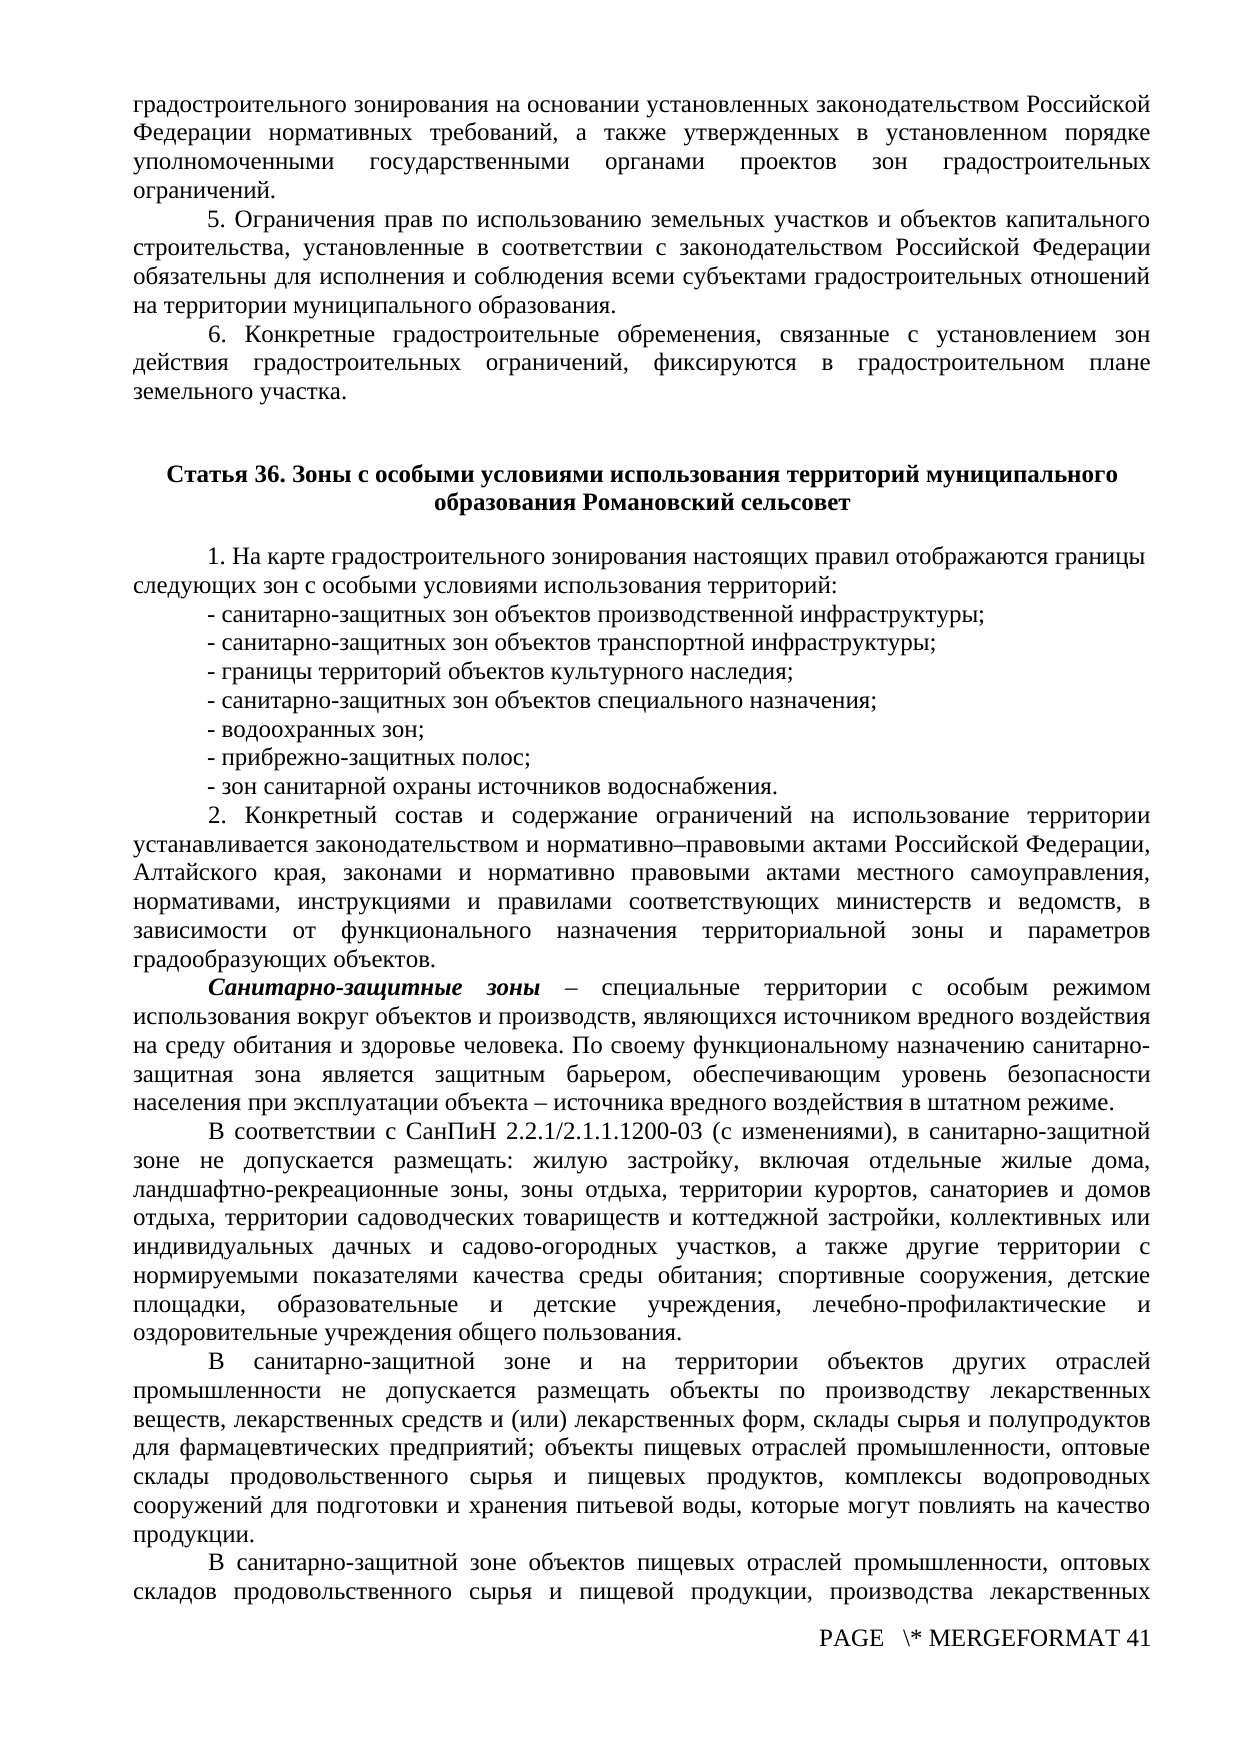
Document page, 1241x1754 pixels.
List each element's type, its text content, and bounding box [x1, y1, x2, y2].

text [133, 1547, 1152, 1605]
text В соответствии с СанПиН 2.2.1/2.1.1.1200-03 (с изменениями), в санитарно-защитной зоне не допускается размещать: жилую застройку, включая отдельные жилые дома, ландшафтно-рекреационные зоны, зоны отдыха, территории курортов, санаториев и домов отдыха, территории садоводческих товариществ и коттеджной застройки, коллективных или индивидуальных дачных и садово-огородных участков, а также другие территории с нормируемыми показателями качества среды обитания; спортивные сооружения, детские площадки, образовательные и детские учреждения, лечебно-профилактические и оздоровительные учреждения общего пользования. [133, 1116, 1152, 1346]
text 5. Ограничения прав по использованию земельных участков и объектов капитального строительства, установленные в соответствии с законодательством Российской Федерации обязательны для исполнения и соблюдения всеми субъектами градостроительных отношений на территории муниципального образования. [133, 204, 1152, 319]
text - зон санитарной охраны источников водоснабжения. [133, 771, 1152, 800]
text В санитарно-защитной зоне и на территории объектов других отраслей промышленности не допускается размещать объекты по производству лекарственных веществ, лекарственных средств и (или) лекарственных форм, склады сырья и полупродуктов для фармацевтических предприятий; объекты пищевых отраслей промышленности, оптовые склады продовольственного сырья и пищевых продуктов, комплексы водопроводных сооружений для подготовки и хранения питьевой воды, которые могут повлиять на качество продукции. [133, 1346, 1152, 1547]
text 1. На карте градостроительного зонирования настоящих правил отображаются границы следующих зон с особыми условиями использования территорий: [133, 541, 1152, 599]
text Санитарно-защитные зоны – специальные территории с особым режимом использования вокруг объектов и производств, являющихся источником вредного воздействия на среду обитания и здоровье человека. По своему функциональному назначению санитарно-защитная зона является защитным барьером, обеспечивающим уровень безопасности населения при эксплуатации объекта – источника вредного воздействия в штатном режиме. [133, 972, 1152, 1116]
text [133, 89, 1152, 204]
text - санитарно-защитных зон объектов специального назначения; [133, 685, 1152, 714]
text Статья 36. Зоны с особыми условиями использования территорий муниципального образования Романовский сельсовет [133, 459, 1152, 516]
text - границы территорий объектов культурного наследия; [133, 656, 1152, 685]
text - прибрежно-защитных полос; [133, 742, 1152, 771]
text - водоохранных зон; [133, 714, 1152, 742]
text 2. Конкретный состав и содержание ограничений на использование территории устанавливается законодательством и нормативно–правовыми актами Российской Федерации, Алтайского края, законами и нормативно правовыми актами местного самоуправления, нормативами, инструкциями и правилами соответствующих министерств и ведомств, в зависимости от функционального назначения территориальной зоны и параметров градообразующих объектов. [133, 800, 1152, 972]
text - санитарно-защитных зон объектов транспортной инфраструктуры; [133, 627, 1152, 656]
text - санитарно-защитных зон объектов производственной инфраструктуры; [133, 599, 1152, 627]
text 6. Конкретные градостроительные обременения, связанные с установлением зон действия градостроительных ограничений, фиксируются в градостроительном плане земельного участка. [133, 319, 1152, 405]
